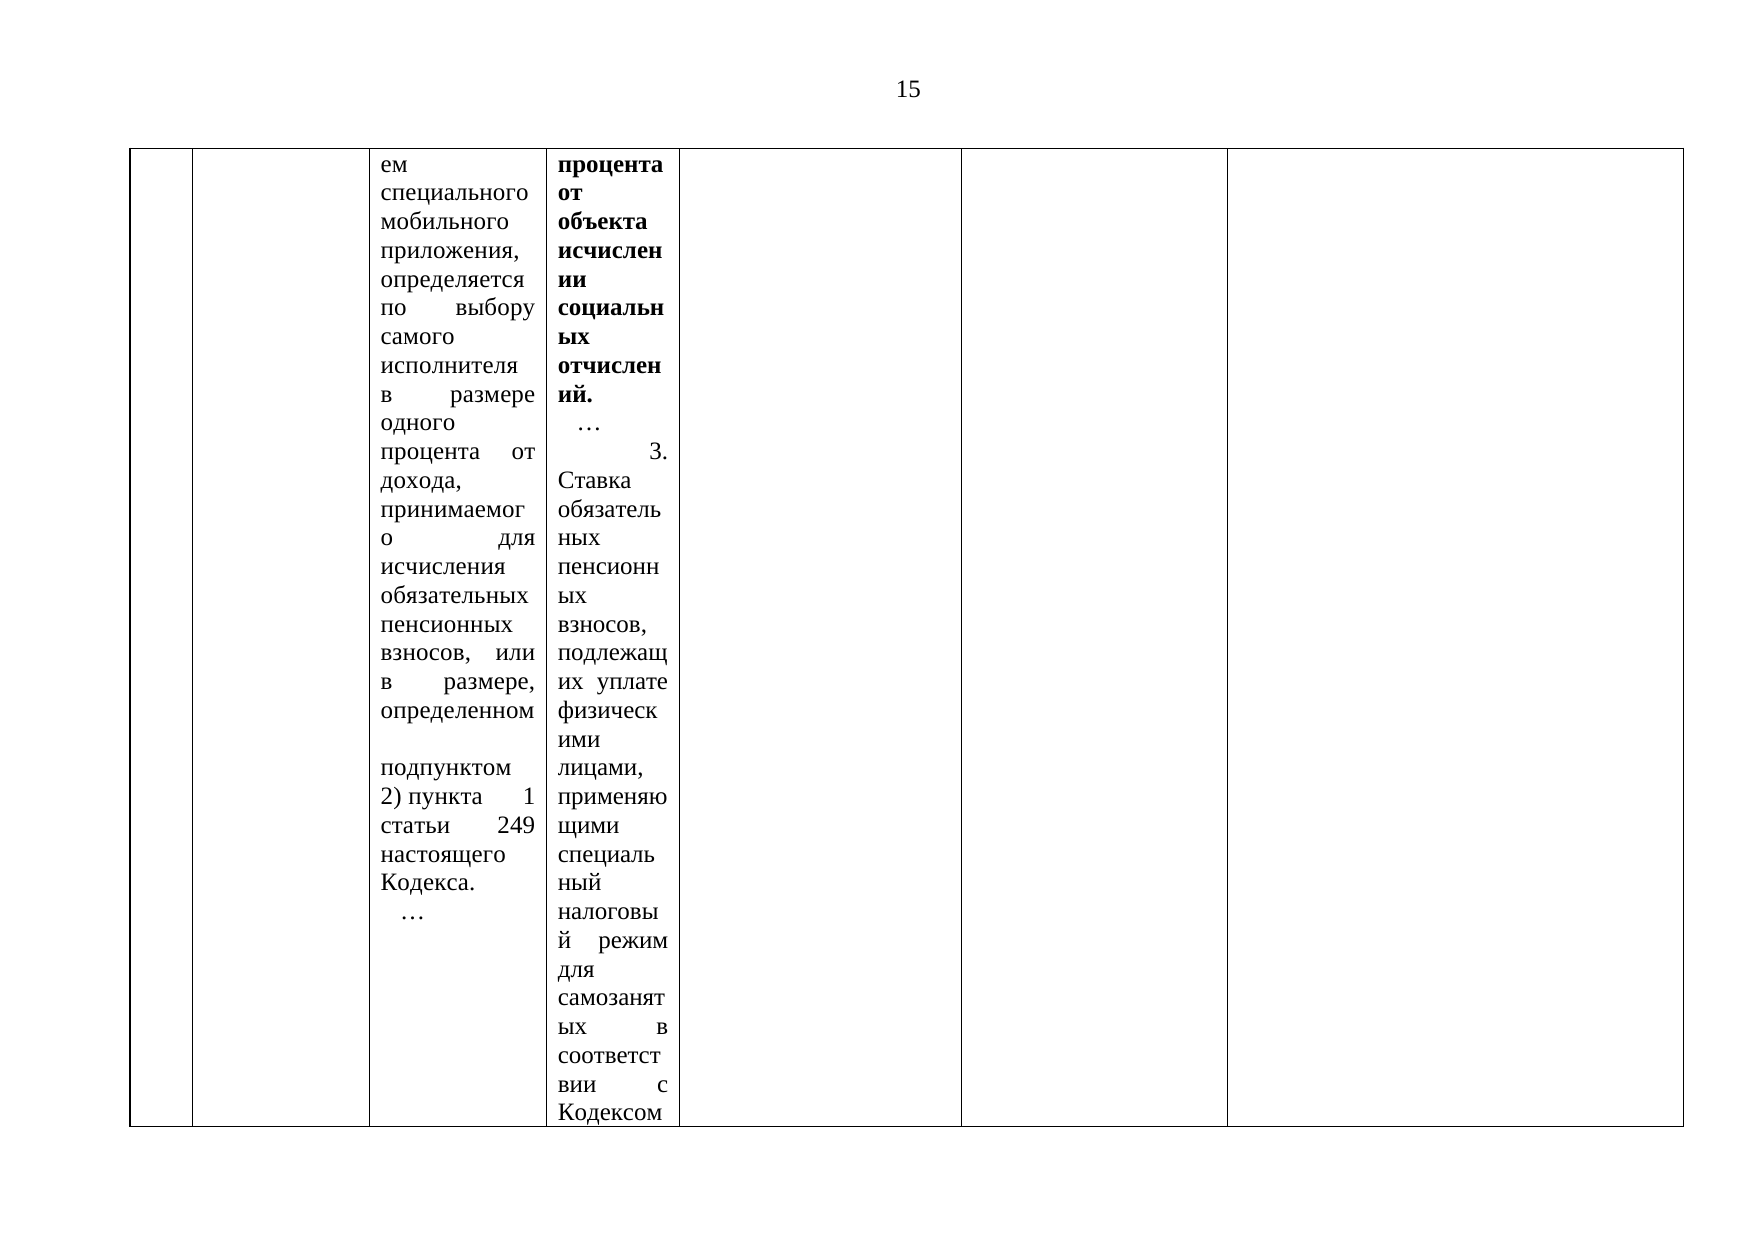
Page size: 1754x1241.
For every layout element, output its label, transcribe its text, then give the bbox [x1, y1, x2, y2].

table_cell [547, 149, 679, 1126]
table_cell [680, 149, 961, 1126]
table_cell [193, 149, 369, 1126]
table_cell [1228, 149, 1683, 1126]
table_cell 3 [131, 149, 192, 1126]
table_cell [962, 149, 1227, 1126]
